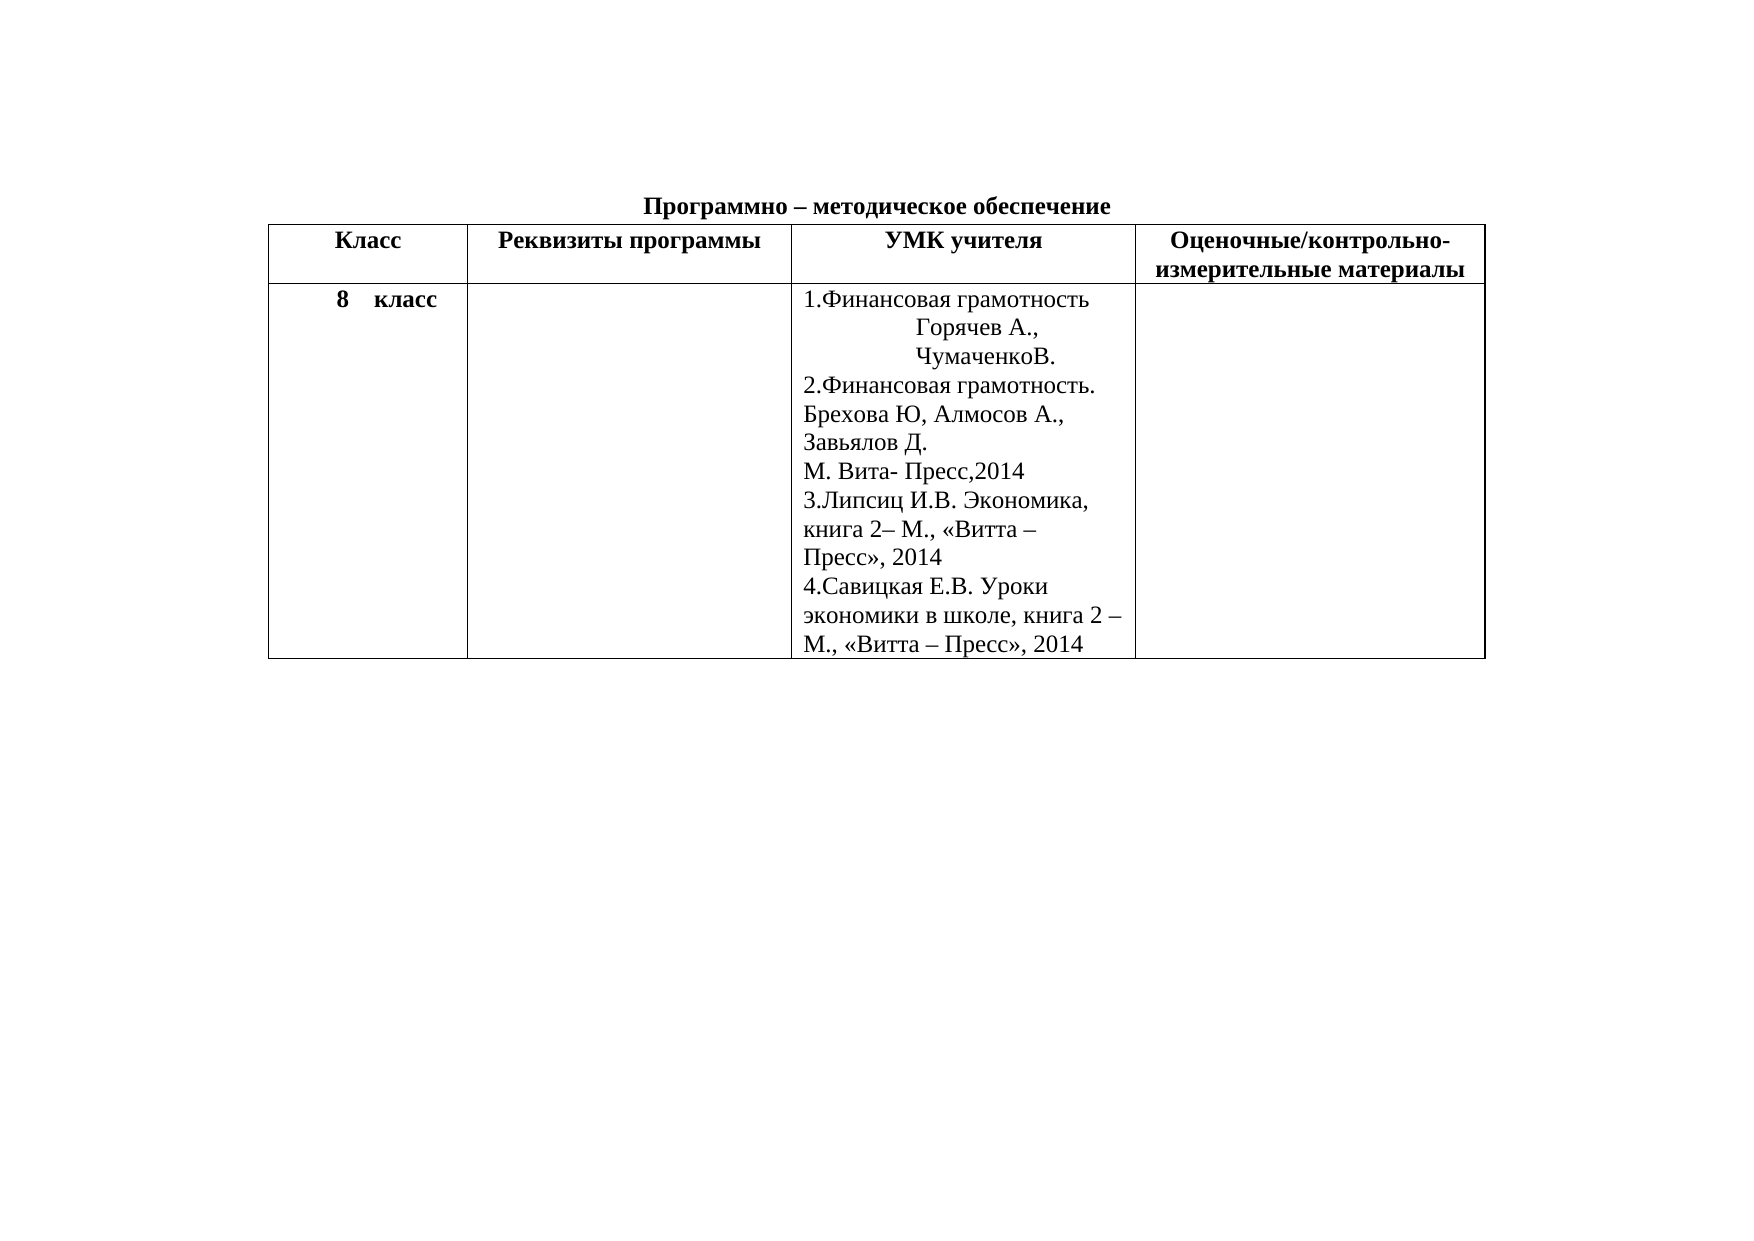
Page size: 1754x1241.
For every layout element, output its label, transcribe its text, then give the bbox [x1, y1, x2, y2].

text Программно – методическое обеспечение [89, 191, 1665, 220]
table_cell класс [269, 284, 467, 657]
table_header УМК учителя [792, 225, 1135, 283]
table_header Класс [269, 225, 467, 283]
table_header Оценочные/контрольно-измерительные материалы [1136, 225, 1484, 283]
table_cell [468, 284, 791, 657]
table_cell [1136, 284, 1484, 657]
table_header Реквизиты программы [468, 225, 791, 283]
table_cell 1.Финансовая грамотность Горячев А., ЧумаченкоВ. 2.Финансовая грамотность. Брехова Ю, Алмосов А., Завьялов Д. М. Вита- Пресс,2014 3.Липсиц И.В. Экономика, книга 2– М., «Витта – Пресс», 2014 4.Савицкая Е.В. Уроки экономики в школе, книга 2 – М., «Витта – Пресс», 2014 [792, 284, 1135, 657]
